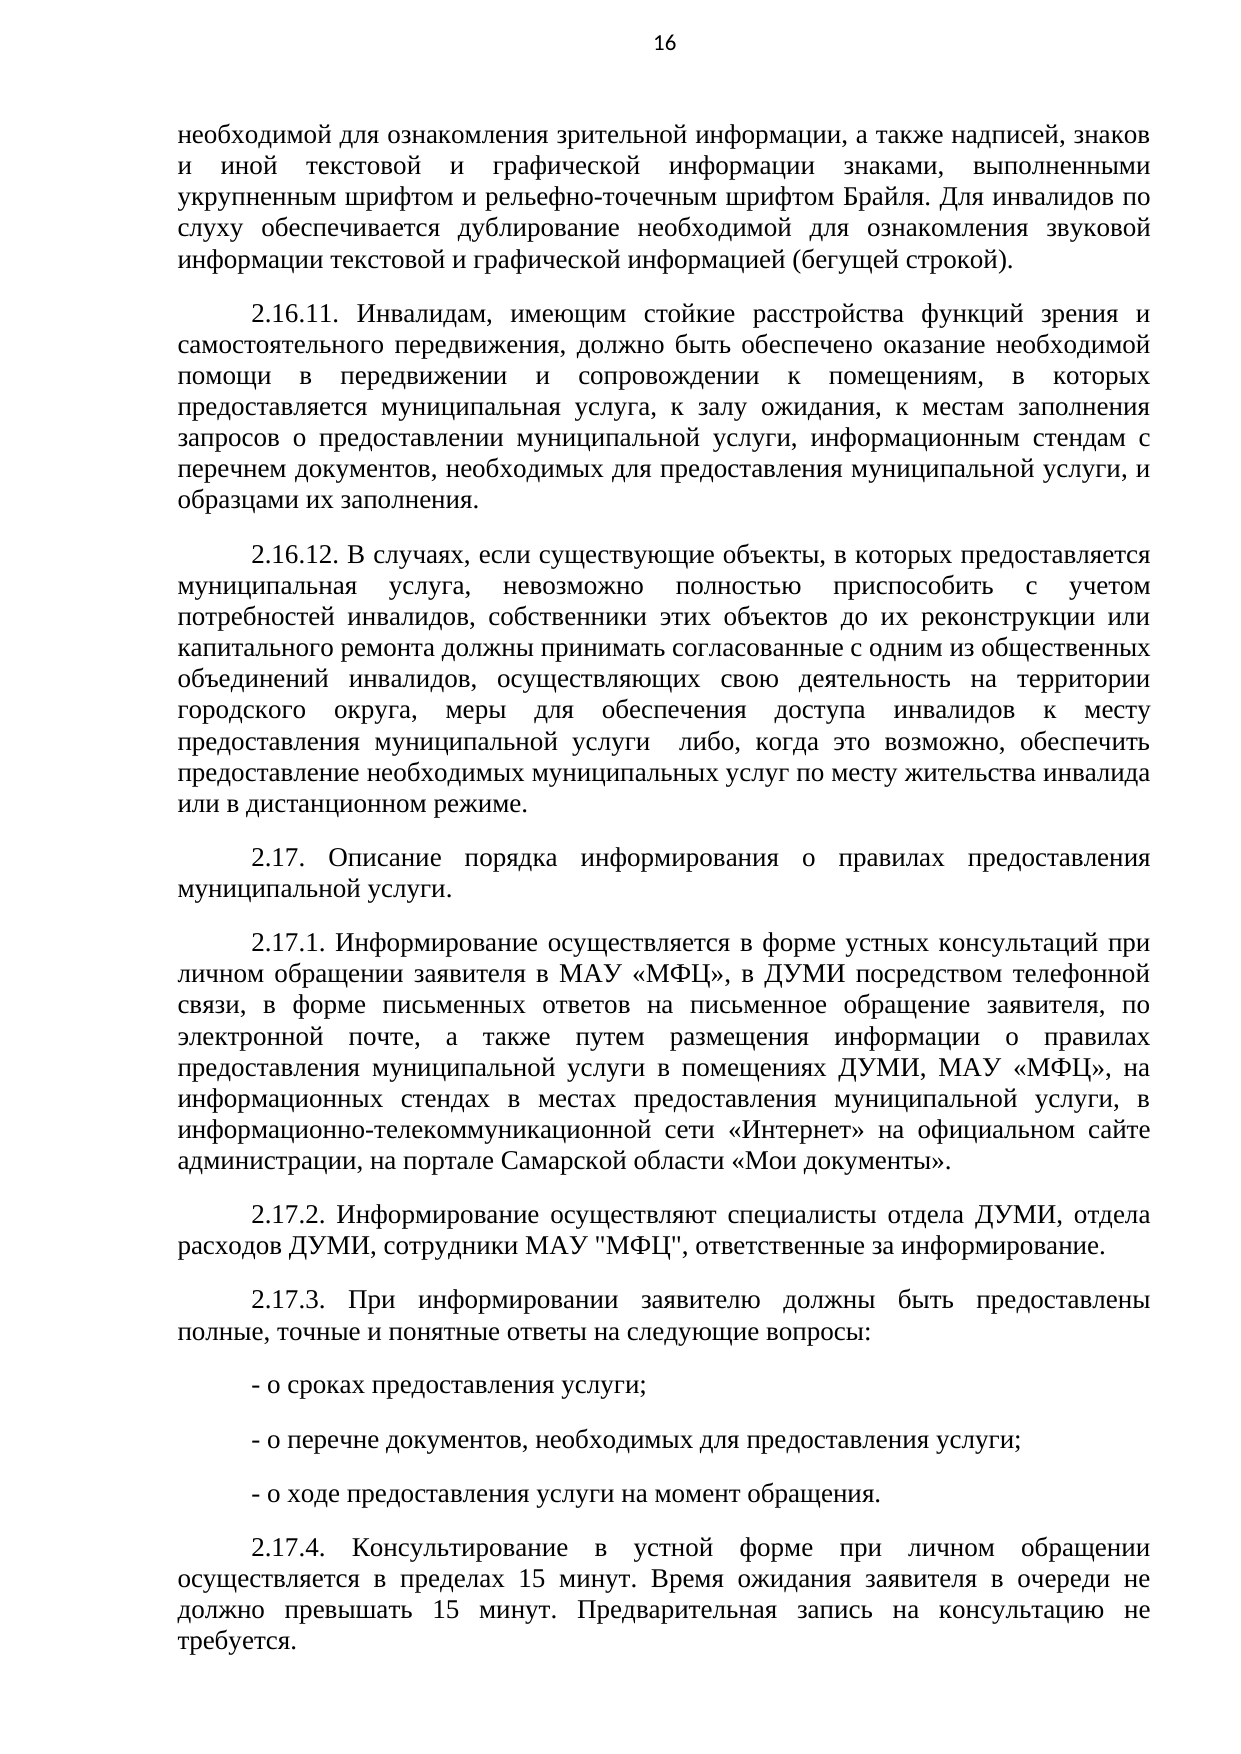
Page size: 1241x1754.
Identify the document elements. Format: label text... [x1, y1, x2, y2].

text 2.17. Описание порядка информирования о правилах предоставления муниципальной услуги. [177, 841, 1152, 903]
text - о сроках предоставления услуги; [177, 1369, 1152, 1400]
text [177, 118, 1152, 274]
text 2.17.2. Информирование осуществляют специалисты отдела ДУМИ, отдела расходов ДУМИ, сотрудники МАУ "МФЦ", ответственные за информирование. [177, 1198, 1152, 1261]
text 2.17.4. Консультирование в устной форме при личном обращении осуществляется в пределах 15 минут. Время ожидания заявителя в очереди не должно превышать 15 минут. Предварительная запись на консультацию не требуется. [177, 1531, 1152, 1655]
text 2.16.11. Инвалидам, имеющим стойкие расстройства функций зрения и самостоятельного передвижения, должно быть обеспечено оказание необходимой помощи в передвижении и сопровождении к помещениям, в которых предоставляется муниципальная услуга, к залу ожидания, к местам заполнения запросов о предоставлении муниципальной услуги, информационным стендам с перечнем документов, необходимых для предоставления муниципальной услуги, и образцами их заполнения. [177, 297, 1152, 515]
text - о ходе предоставления услуги на момент обращения. [177, 1477, 1152, 1508]
text 2.17.1. Информирование осуществляется в форме устных консультаций при личном обращении заявителя в МАУ «МФЦ», в ДУМИ посредством телефонной связи, в форме письменных ответов на письменное обращение заявителя, по электронной почте, а также путем размещения информации о правилах предоставления муниципальной услуги в помещениях ДУМИ, МАУ «МФЦ», на информационных стендах в местах предоставления муниципальной услуги, в информационно-телекоммуникационной сети «Интернет» на официальном сайте администрации, на портале Самарской области «Мои документы». [177, 926, 1152, 1175]
text 2.16.12. В случаях, если существующие объекты, в которых предоставляется муниципальная услуга, невозможно полностью приспособить с учетом потребностей инвалидов, собственники этих объектов до их реконструкции или капитального ремонта должны принимать согласованные с одним из общественных объединений инвалидов, осуществляющих свою деятельность на территории городского округа, меры для обеспечения доступа инвалидов к месту предоставления муниципальной услуги либо, когда это возможно, обеспечить предоставление необходимых муниципальных услуг по месту жительства инвалида или в дистанционном режиме. [177, 538, 1152, 818]
text - о перечне документов, необходимых для предоставления услуги; [177, 1423, 1152, 1454]
text 2.17.3. При информировании заявителю должны быть предоставлены полные, точные и понятные ответы на следующие вопросы: [177, 1283, 1152, 1346]
